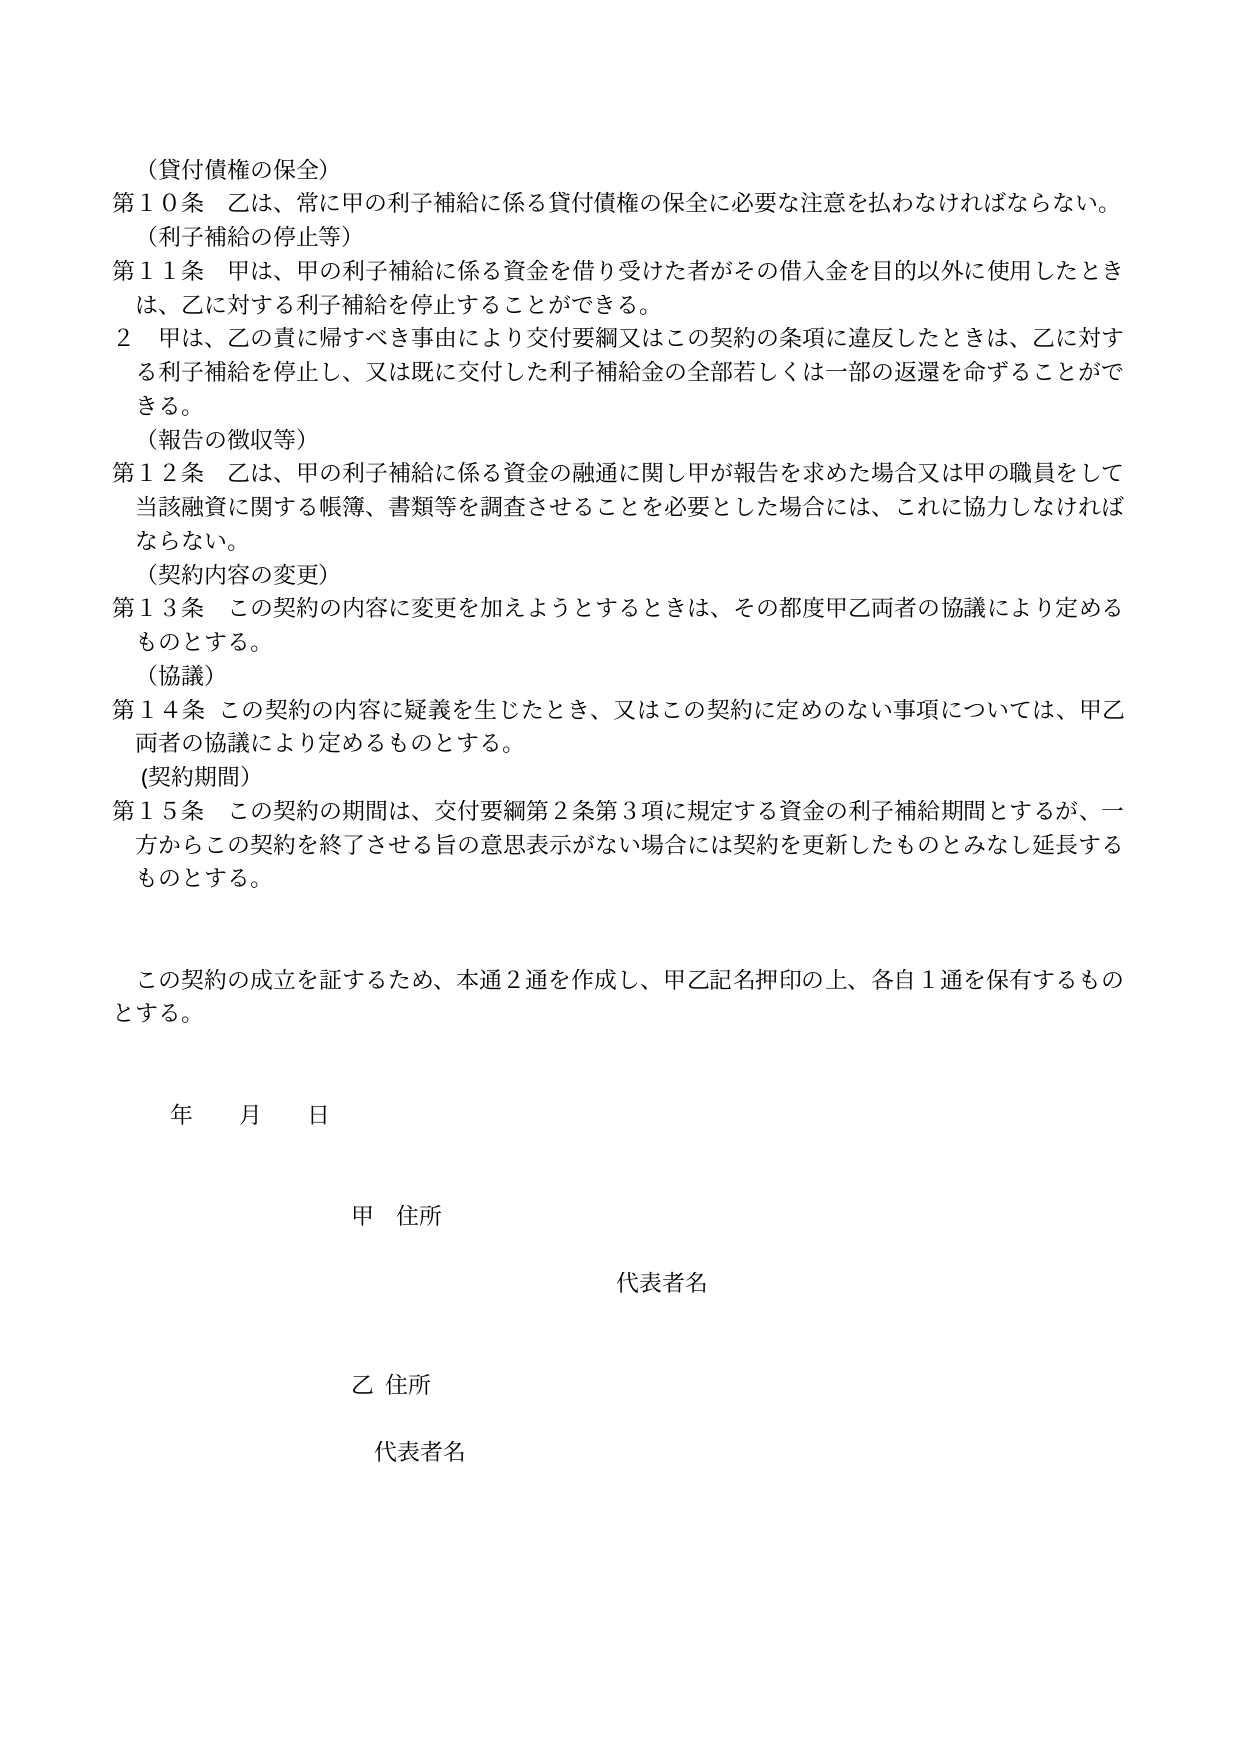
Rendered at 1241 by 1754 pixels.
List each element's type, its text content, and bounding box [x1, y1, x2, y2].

text 第１１条 甲は、甲の利子補給に係る資金を借り受けた者がその借入金を目的以外に使用したときは、乙に対する利子補給を停止することができる。 [112, 253, 1128, 320]
text 代表者名 [112, 1434, 1128, 1468]
text 乙 住所 [112, 1366, 1128, 1400]
text 甲 住所 [112, 1198, 1128, 1231]
text （利子補給の停止等） [112, 219, 1128, 253]
text (契約期間） [112, 759, 1128, 793]
text （貸付債権の保全） [112, 151, 1128, 185]
text この契約の成立を証するため、本通２通を作成し、甲乙記名押印の上、各自１通を保有するものとする。 [112, 961, 1128, 1029]
text 第１４条 この契約の内容に疑義を生じたとき、又はこの契約に定めのない事項については、甲乙両者の協議により定めるものとする。 [112, 691, 1128, 759]
text 第１５条 この契約の期間は、交付要綱第２条第３項に規定する資金の利子補給期間とするが、一方からこの契約を終了させる旨の意思表示がない場合には契約を更新したものとみなし延長するものとする。 [112, 793, 1128, 894]
text （報告の徴収等） [112, 421, 1128, 455]
text 第１３条 この契約の内容に変更を加えようとするときは、その都度甲乙両者の協議により定めるものとする。 [112, 590, 1128, 658]
text 第１０条 乙は、常に甲の利子補給に係る貸付債権の保全に必要な注意を払わなければならない。 [112, 185, 1128, 219]
text （協議） [112, 658, 1128, 691]
text 第１２条 乙は、甲の利子補給に係る資金の融通に関し甲が報告を求めた場合又は甲の職員をして当該融資に関する帳簿、書類等を調査させることを必要とした場合には、これに協力しなければならない。 [112, 455, 1128, 556]
text ２ 甲は、乙の責に帰すべき事由により交付要綱又はこの契約の条項に違反したときは、乙に対する利子補給を停止し、又は既に交付した利子補給金の全部若しくは一部の返還を命ずることができる。 [112, 320, 1128, 421]
text 年 月 日 [112, 1096, 1128, 1130]
text （契約内容の変更） [112, 556, 1128, 590]
text 代表者名 [112, 1265, 1128, 1299]
